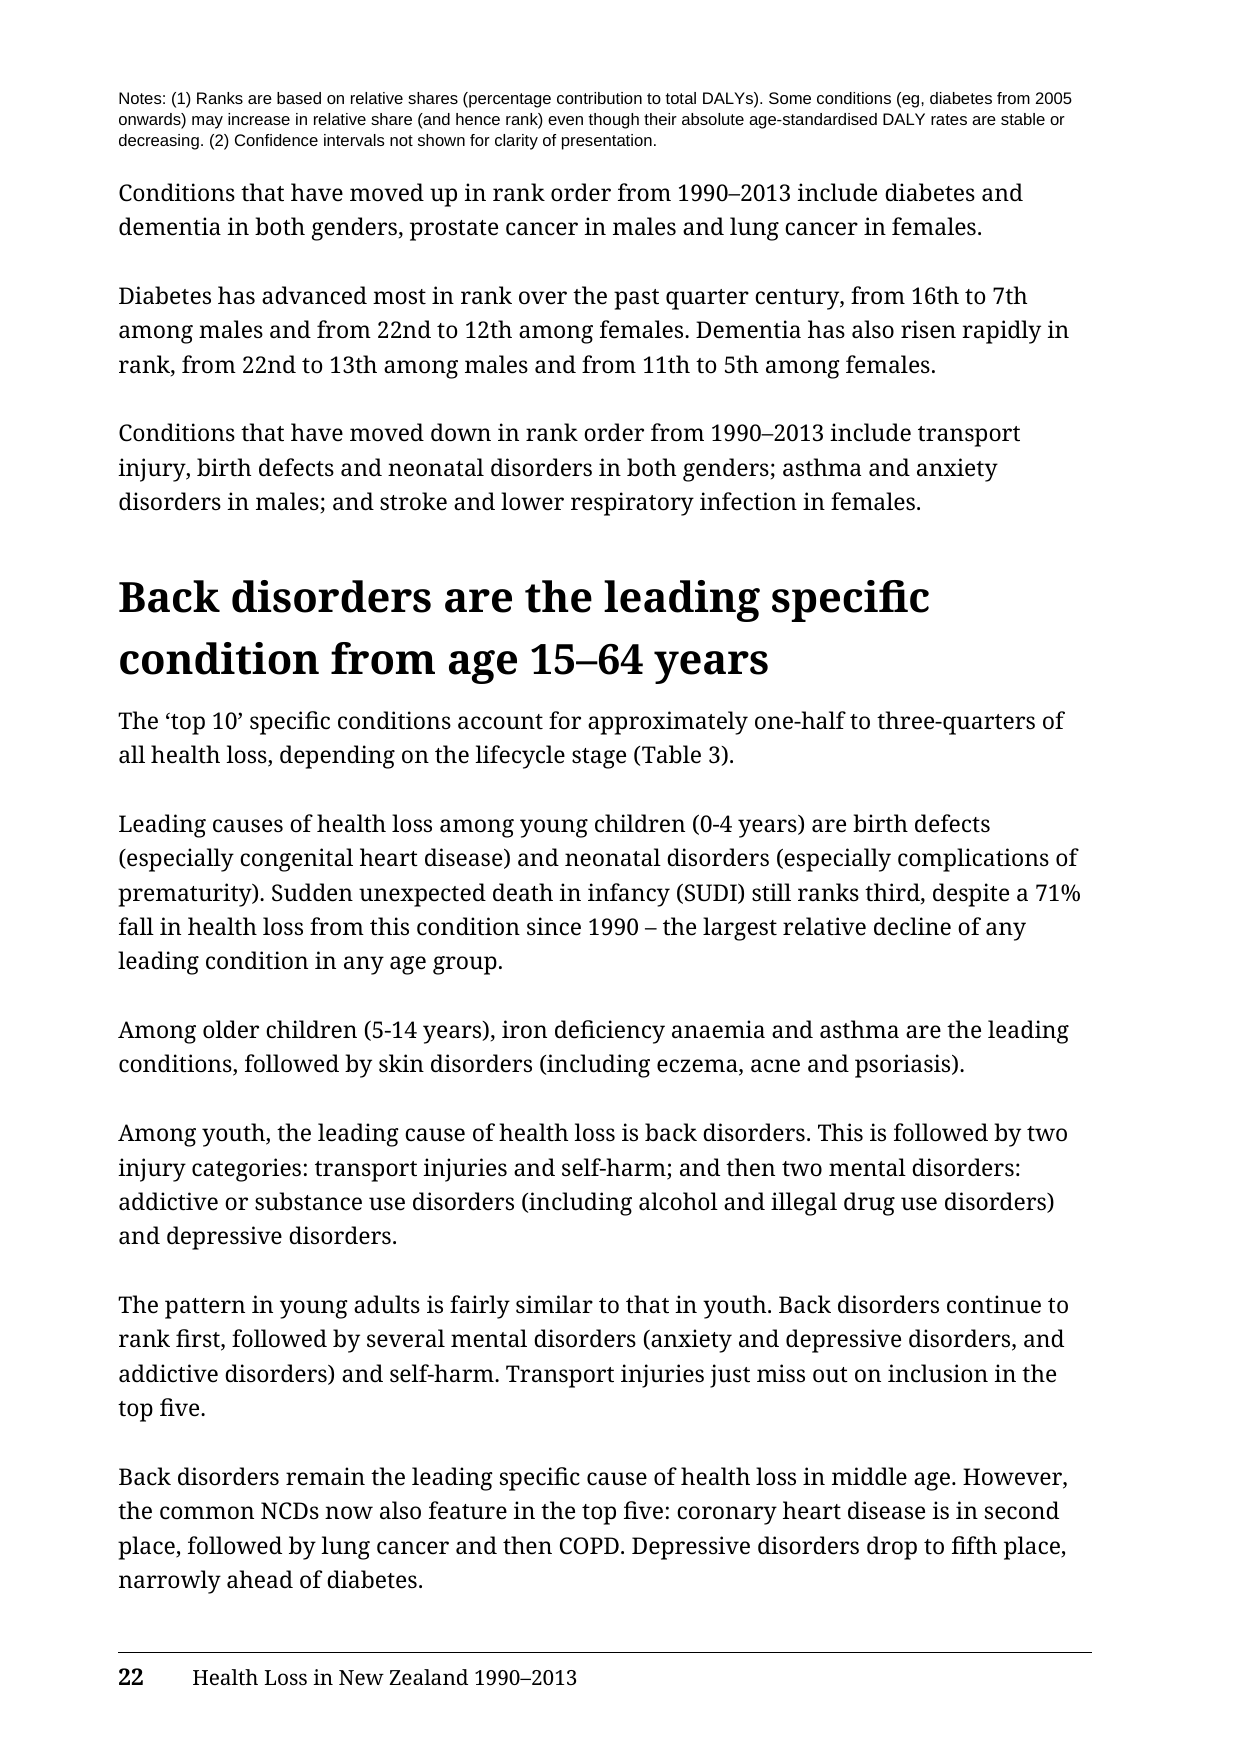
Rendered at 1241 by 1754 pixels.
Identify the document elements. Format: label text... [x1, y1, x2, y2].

text Conditions that have moved up in rank order from 1990–2013 include diabetes and dementia in both genders, prostate cancer in males and lung cancer in females. [118, 177, 1092, 242]
text Conditions that have moved down in rank order from 1990–2013 include transport injury, birth defects and neonatal disorders in both genders; asthma and anxiety disorders in males; and stroke and lower respiratory infection in females. [118, 417, 1092, 517]
text Among youth, the leading cause of health loss is back disorders. This is followed by two injury categories: transport injuries and self-harm; and then two mental disorders: addictive or substance use disorders (including alcohol and illegal drug use disorders) and depressive disorders. [118, 1117, 1092, 1252]
text Leading causes of health loss among young children (0-4 years) are birth defects (especially congenital heart disease) and neonatal disorders (especially complications of prematurity). Sudden unexpected death in infancy (SUDI) still ranks third, despite a 71% fall in health loss from this condition since 1990 – the largest relative decline of any leading condition in any age group. [118, 808, 1092, 977]
text Notes: (1) Ranks are based on relative shares (percentage contribution to total DALYs). Some conditions (eg, diabetes from 2005 onwards) may increase in relative share (and hence rank) even though their absolute age-standardised DALY rates are stable or decreasing. (2) Confidence intervals not shown for clarity of presentation. [118, 89, 1092, 150]
text The pattern in young adults is fairly similar to that in youth. Back disorders continue to rank first, followed by several mental disorders (anxiety and depressive disorders, and addictive disorders) and self-harm. Transport injuries just miss out on inclusion in the top five. [118, 1289, 1092, 1423]
text The ‘top 10’ specific conditions account for approximately one-half to three-quarters of all health loss, depending on the lifecycle stage (Table 3). [118, 705, 1092, 770]
text Diabetes has advanced most in rank over the past quarter century, from 16th to 7th among males and from 22nd to 12th among females. Dementia has also risen rapidly in rank, from 22nd to 13th among males and from 11th to 5th among females. [118, 280, 1092, 380]
subtitle Back disorders are the leading specific condition from age 15–64 years [118, 567, 1092, 687]
text Back disorders remain the leading specific cause of health loss in middle age. However, the common NCDs now also feature in the top five: coronary heart disease is in second place, followed by lung cancer and then COPD. Depressive disorders drop to fifth place, narrowly ahead of diabetes. [118, 1461, 1092, 1595]
text Among older children (5-14 years), iron deficiency anaemia and asthma are the leading conditions, followed by skin disorders (including eczema, acne and psoriasis). [118, 1014, 1092, 1080]
